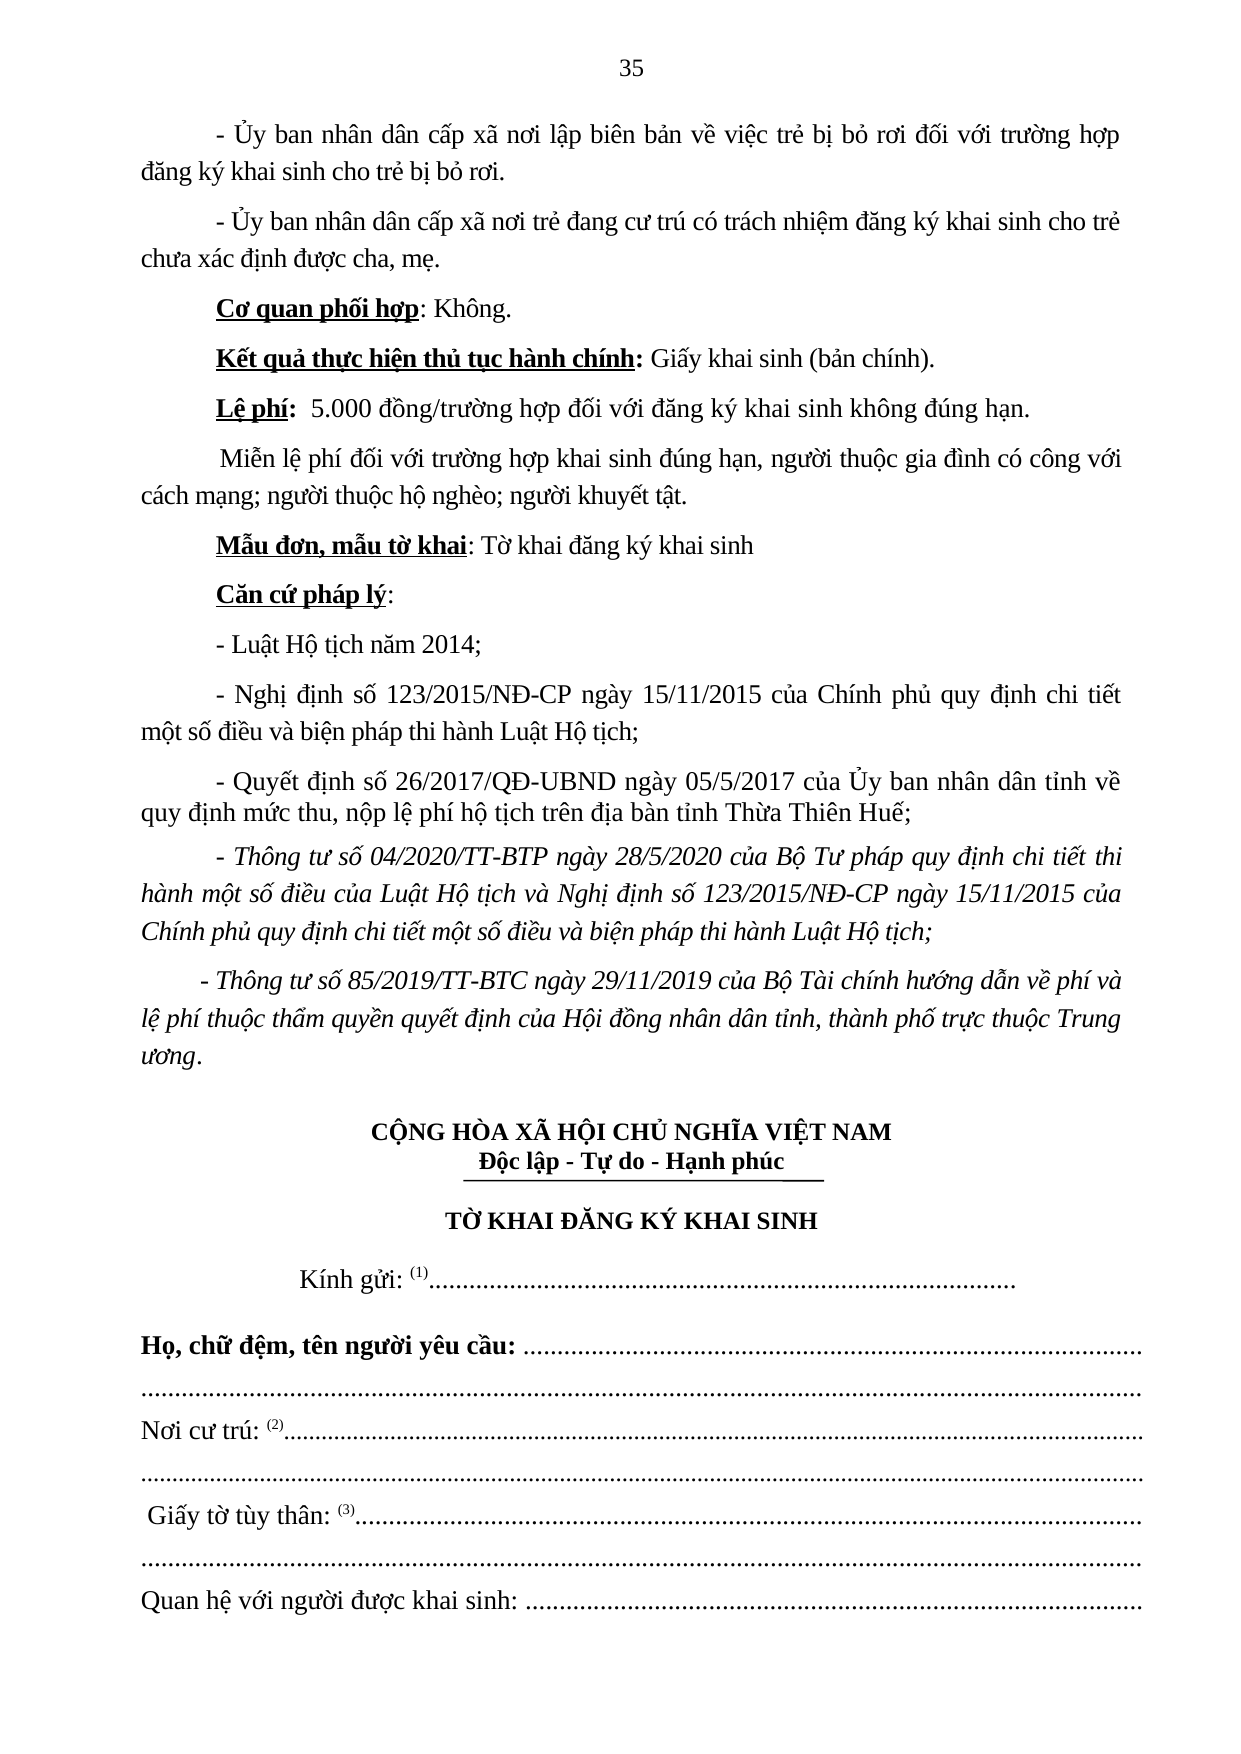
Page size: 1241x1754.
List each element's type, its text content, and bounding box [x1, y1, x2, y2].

text Miễn lệ phí đối với trường hợp khai sinh đúng hạn, người thuộc gia đình có công với cách mạng; người thuộc hộ nghèo; người khuyết tật. [141, 442, 1122, 510]
text Quan hệ với người được khai sinh: [141, 1584, 1122, 1615]
text Họ, chữ đệm, tên người yêu cầu: [141, 1329, 1122, 1360]
text TỜ KHAI ĐĂNG KÝ KHAI SINH [141, 1205, 1122, 1235]
text - Ủy ban nhân dân cấp xã nơi trẻ đang cư trú có trách nhiệm đăng ký khai sinh cho trẻ chưa xác định được cha, mẹ. [141, 205, 1122, 274]
text - Quyết định số 26/2017/QĐ-UBND ngày 05/5/2017 của Ủy ban nhân dân tỉnh về quy định mức thu, nộp lệ phí hộ tịch trên địa bàn tỉnh Thừa Thiên Huế; [141, 765, 1122, 827]
text - Luật Hộ tịch năm 2014; [141, 628, 1122, 659]
text Căn cứ pháp lý: [141, 578, 1122, 610]
text CỘNG HÒA XÃ HỘI CHỦ NGHĨA VIỆT NAM [141, 1117, 1122, 1146]
text Cơ quan phối hợp: Không. [141, 292, 1122, 323]
text Kính gửi: (1) [141, 1263, 1122, 1294]
text Kết quả thực hiện thủ tục hành chính: Giấy khai sinh (bản chính). [141, 342, 1122, 373]
text - Thông tư số 85/2019/TT-BTC ngày 29/11/2019 của Bộ Tài chính hướng dẫn về phí và lệ phí thuộc thẩm quyền quyết định của Hội đồng nhân dân tỉnh, thành phố trực thuộc Trung ương. [141, 964, 1122, 1070]
text - Nghị định số 123/2015/NĐ-CP ngày 15/11/2015 của Chính phủ quy định chi tiết một số điều và biện pháp thi hành Luật Hộ tịch; [141, 678, 1122, 747]
text - Thông tư số 04/2020/TT-BTP ngày 28/5/2020 của Bộ Tư pháp quy định chi tiết thi hành một số điều của Luật Hộ tịch và Nghị định số 123/2015/NĐ-CP ngày 15/11/2015 của Chính phủ quy định chi tiết một số điều và biện pháp thi hành Luật Hộ tịch; [141, 840, 1122, 946]
text Mẫu đơn, mẫu tờ khai: Tờ khai đăng ký khai sinh [141, 529, 1122, 560]
text Giấy tờ tùy thân: (3) [141, 1499, 1122, 1530]
text Độc lập - Tự do - Hạnh phúc [141, 1146, 1122, 1175]
text Lệ phí: 5.000 đồng/trường hợp đối với đăng ký khai sinh không đúng hạn. [141, 392, 1122, 423]
text Nơi cư trú: (2) [141, 1414, 1122, 1445]
text - Ủy ban nhân dân cấp xã nơi lập biên bản về việc trẻ bị bỏ rơi đối với trường hợp đăng ký khai sinh cho trẻ bị bỏ rơi. [141, 118, 1122, 187]
